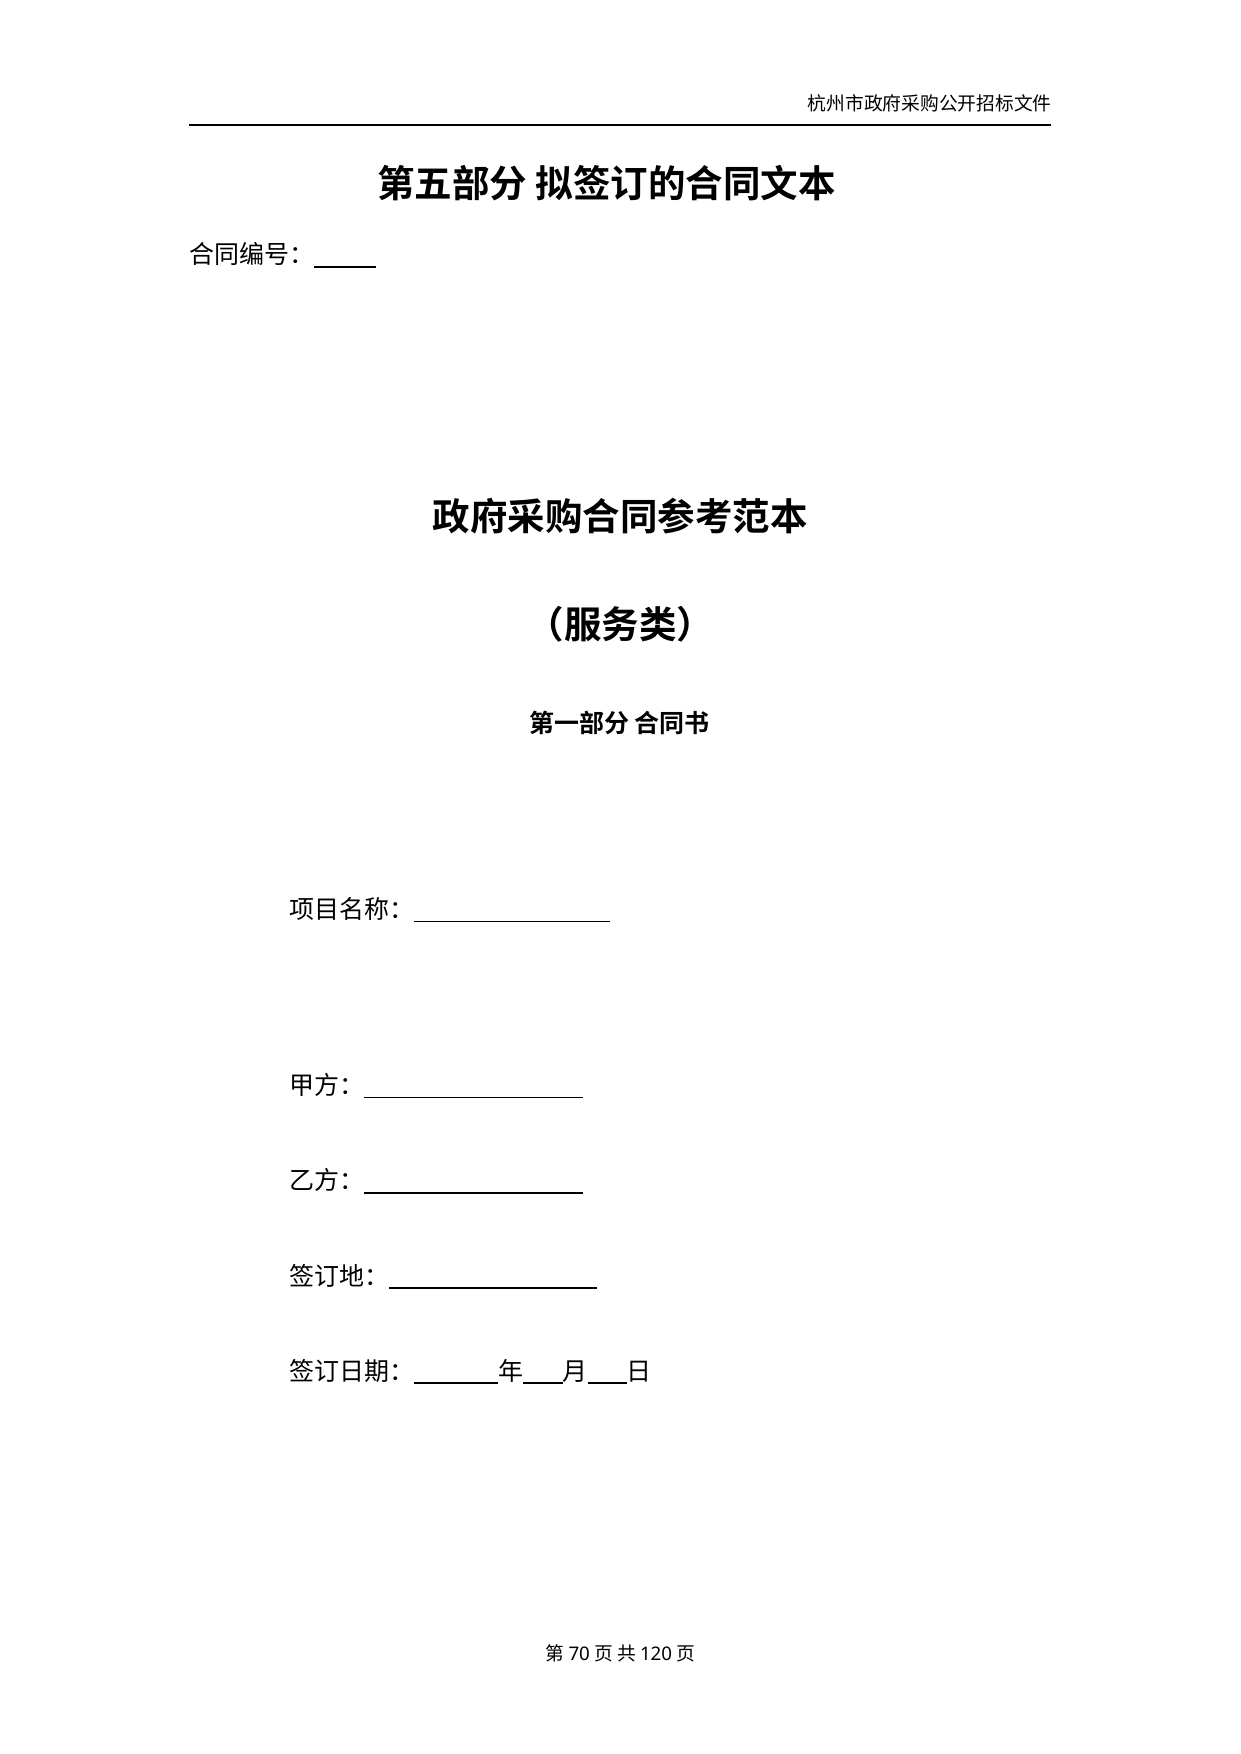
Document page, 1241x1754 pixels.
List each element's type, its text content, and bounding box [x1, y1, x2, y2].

text 乙方： [289, 1161, 1051, 1197]
text （服务类） [189, 595, 1051, 649]
text 甲方： [289, 1066, 1051, 1102]
text 第五部分 拟签订的合同文本 [264, 153, 1051, 208]
text 项目名称： [289, 889, 1051, 926]
text 签订地： [189, 1256, 1051, 1292]
text 政府采购合同参考范本 [189, 487, 1051, 541]
text 第一部分 合同书 [233, 704, 1051, 740]
text 合同编号： [189, 235, 1051, 271]
text 签订日期： 年 月 日 [189, 1351, 1051, 1388]
